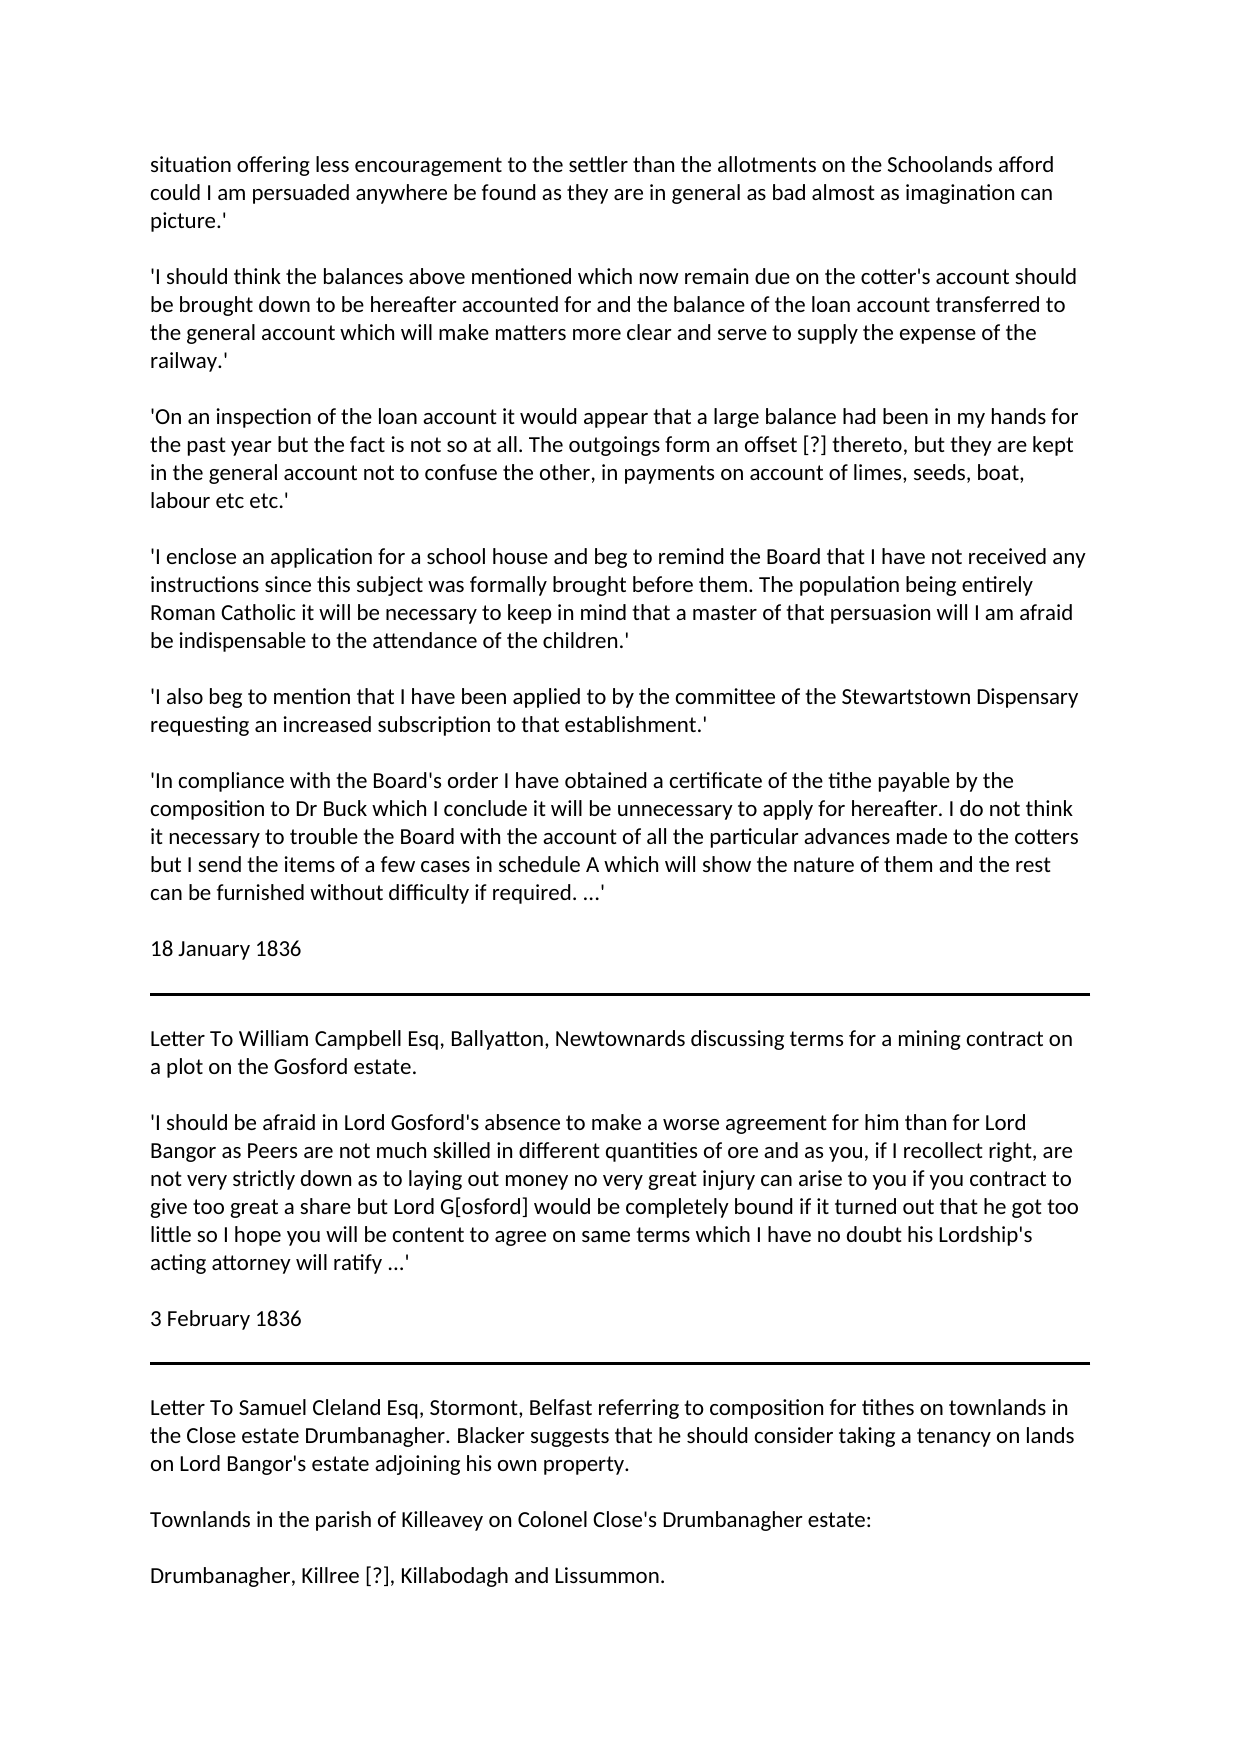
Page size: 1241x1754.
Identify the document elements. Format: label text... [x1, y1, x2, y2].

text 'I should be afraid in Lord Gosford's absence to make a worse agreement for him than for Lord Bangor as Peers are not much skilled in different quantities of ore and as you, if I recollect right, are not very strictly down as to laying out money no very great injury can arise to you if you contract to give too great a share but Lord G[osford] would be completely bound if it turned out that he got too little so I hope you will be content to agree on same terms which I have no doubt his Lordship's acting attorney will ratify ...' [150, 1108, 1090, 1276]
text 'I should think the balances above mentioned which now remain due on the cotter's account should be brought down to be hereafter accounted for and the balance of the loan account transferred to the general account which will make matters more clear and serve to supply the expense of the railway.' [150, 262, 1090, 374]
text 'In compliance with the Board's order I have obtained a certificate of the tithe payable by the composition to Dr Buck which I conclude it will be unnecessary to apply for hereafter. I do not think it necessary to trouble the Board with the account of all the particular advances made to the cotters but I send the items of a few cases in schedule A which will show the nature of them and the rest can be furnished without difficulty if required. ...' [150, 766, 1090, 907]
text Townlands in the parish of Killeavey on Colonel Close's Drumbanagher estate: [150, 1505, 1090, 1533]
text Drumbanagher, Killree [?], Killabodagh and Lissummon. [150, 1561, 1090, 1589]
text Letter To William Campbell Esq, Ballyatton, Newtownards discussing terms for a mining contract on a plot on the Gosford estate. [150, 1024, 1090, 1080]
text 'I enclose an application for a school house and beg to remind the Board that I have not received any instructions since this subject was formally brought before them. The population being entirely Roman Catholic it will be necessary to keep in mind that a master of that persuasion will I am afraid be indispensable to the attendance of the children.' [150, 542, 1090, 654]
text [150, 150, 1090, 234]
text 'I also beg to mention that I have been applied to by the committee of the Stewartstown Dispensary requesting an increased subscription to that establishment.' [150, 682, 1090, 738]
text 3 February 1836 [150, 1304, 1090, 1332]
text Letter To Samuel Cleland Esq, Stormont, Belfast referring to composition for tithes on townlands in the Close estate Drumbanagher. Blacker suggests that he should consider taking a tenancy on lands on Lord Bangor's estate adjoining his own property. [150, 1393, 1090, 1477]
text 18 January 1836 [150, 934, 1090, 963]
text 'On an inspection of the loan account it would appear that a large balance had been in my hands for the past year but the fact is not so at all. The outgoings form an offset [?] thereto, but they are kept in the general account not to confuse the other, in payments on account of limes, seeds, boat, labour etc etc.' [150, 402, 1090, 514]
